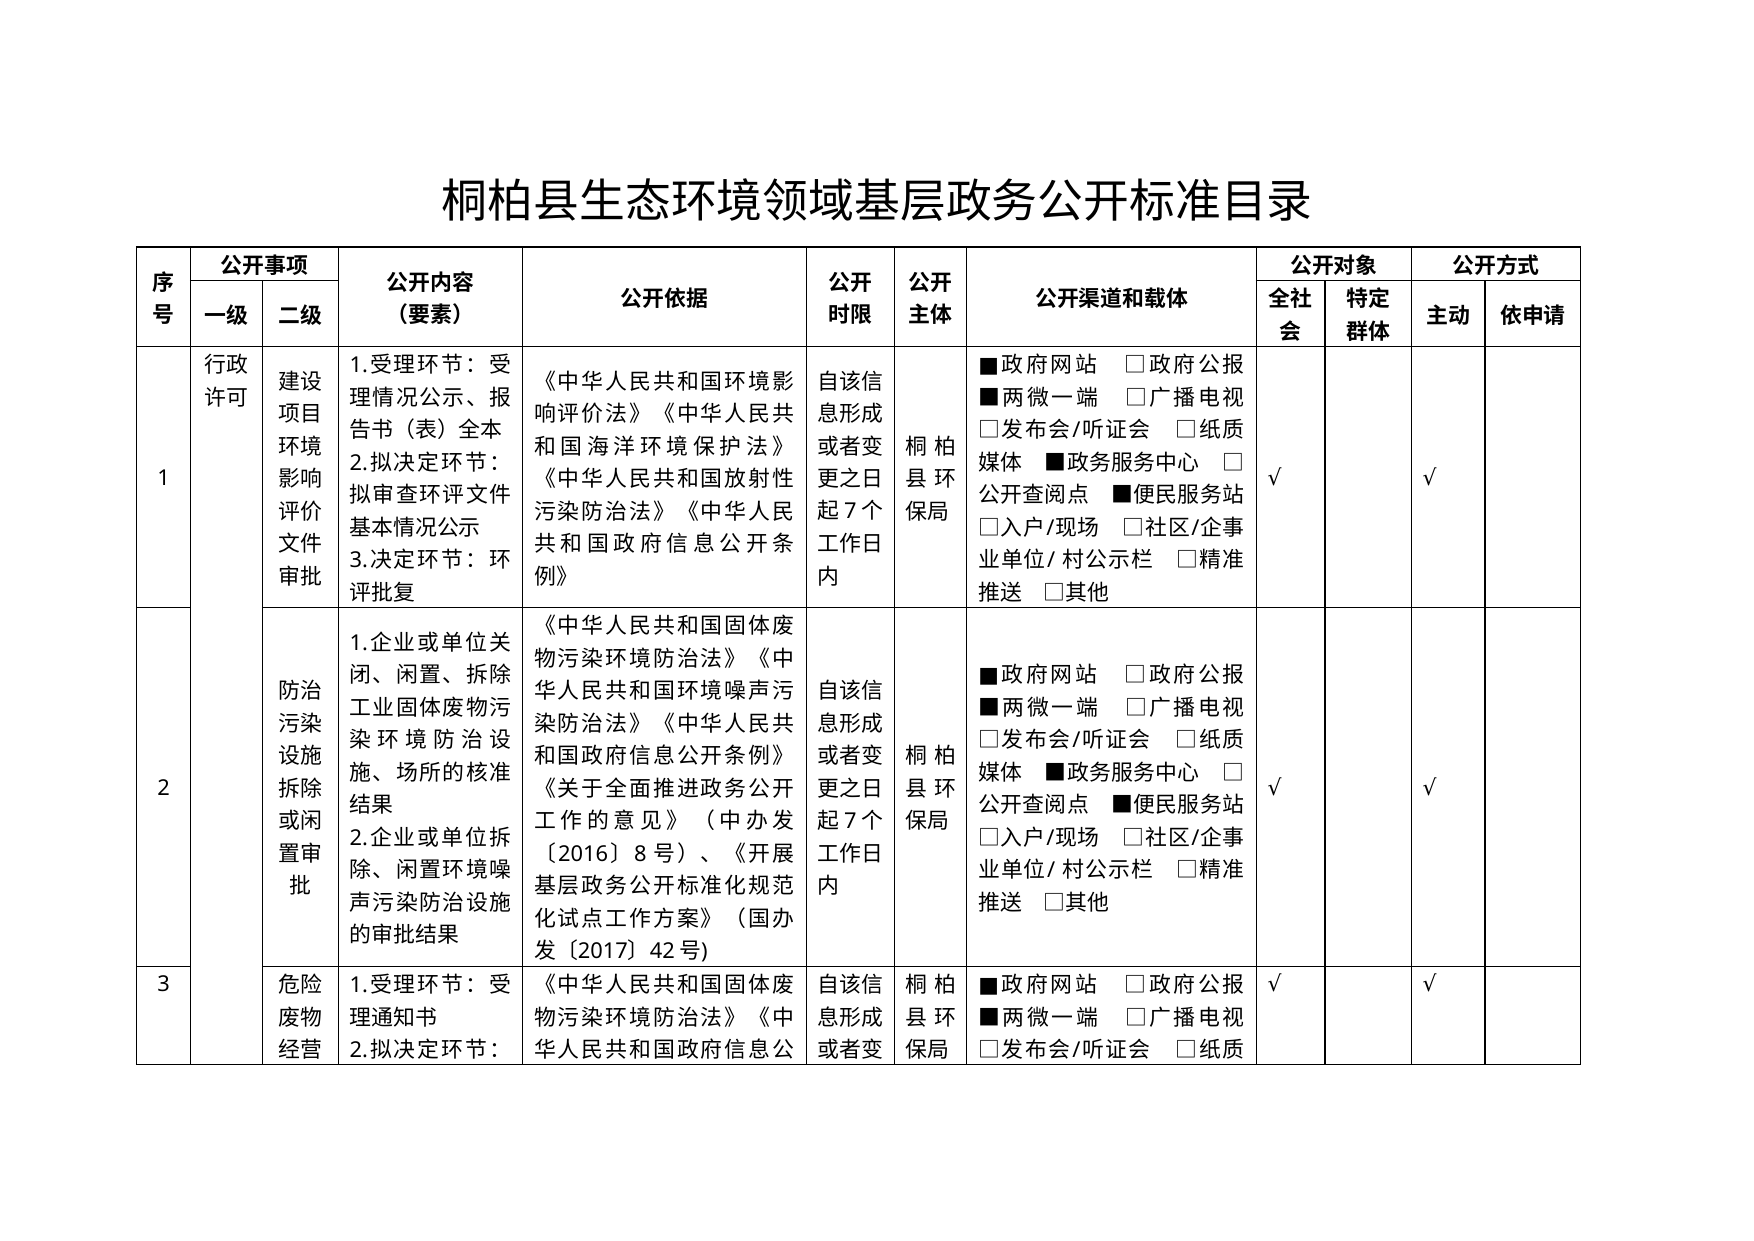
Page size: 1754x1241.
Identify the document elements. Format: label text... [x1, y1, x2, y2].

table_cell 桐柏县环保局 [895, 608, 966, 966]
table_cell 自该信息形成或者变更之日起7个工作日内 [807, 967, 894, 1064]
table_cell 建设项目环境影响评价文件审批 [263, 347, 338, 607]
table_cell √ [1257, 347, 1324, 607]
table_cell 1 [137, 347, 190, 607]
table_cell [1486, 347, 1580, 607]
table_cell 桐柏县环保局 [895, 967, 966, 1064]
table_cell 自该信息形成或者变更之日起7个工作日内 [807, 608, 894, 966]
table_cell 二级 [263, 281, 338, 346]
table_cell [523, 967, 806, 1064]
table_cell 1.受理环节：受理情况公示、报告书（表）全本 2.拟决定环节：拟审查环评文件基本情况公示 3.决定环节：环评批复 [339, 347, 522, 607]
table_cell √ [1257, 608, 1324, 966]
table_cell 主动 [1412, 281, 1484, 346]
table_header 公开 时限 [807, 248, 894, 346]
table_cell 桐柏县环保局 [895, 347, 966, 607]
table_cell 3 [137, 967, 190, 1064]
table_header 公开渠道和载体 [967, 248, 1256, 346]
table_header 公开事项 [191, 248, 338, 280]
table_cell 防治污染设施拆除或闲置审批 [263, 608, 338, 966]
table_header 序号 [137, 248, 190, 346]
table_cell [1326, 608, 1411, 966]
table_cell 行政 许可 [191, 347, 262, 1064]
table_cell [339, 967, 522, 1064]
table_cell 2 [137, 608, 190, 966]
table_header 公开内容 （要素） [339, 248, 522, 346]
table_cell ■政府网站 □政府公报 ■两微一端 □广播电视 □发布会/听证会 □纸质媒体 ■政务服务中心 □公开查阅点 ■便民服务站 □入户/现场 □社区/企事业单位/ 村公示栏 □精准推送 □其他 [967, 608, 1256, 966]
table_header 公开方式 [1412, 248, 1580, 280]
table_cell 特定 群体 [1326, 281, 1411, 346]
title 桐柏县生态环境领域基层政务公开标准目录 [148, 149, 1606, 246]
table_cell 《中华人民共和国固体废物污染环境防治法》《中华人民共和国环境噪声污染防治法》《中华人民共和国政府信息公开条例》《关于全面推进政务公开工作的意见》（中办发〔2016〕8号）、《开展基层政务公开标准化规范化试点工作方案》（国办发〔2017〕42号) [523, 608, 806, 966]
table_header 公开对象 [1257, 248, 1411, 280]
table_header 公开主体 [895, 248, 966, 346]
table_cell [1486, 967, 1580, 1064]
table_cell 全社会 [1257, 281, 1324, 346]
table_cell ■政府网站 □政府公报 ■两微一端 □广播电视 □发布会/听证会 □纸质媒体 ■政务服务中心 □公开查阅点 ■便民服务站 □入户/现场 □社区/企事业单位/ 村公示栏 □精准推送 □其他 [967, 347, 1256, 607]
table_cell √ [1257, 967, 1324, 1064]
table_cell 1.企业或单位关闭、闲置、拆除工业固体废物污染环境防治设施、场所的核准结果 2.企业或单位拆除、闲置环境噪声污染防治设施的审批结果 [339, 608, 522, 966]
table_cell 自该信息形成或者变更之日起7个工作日内 [807, 347, 894, 607]
table_cell 一级 [191, 281, 262, 346]
table_cell 依申请 [1486, 281, 1580, 346]
table_cell 危险废物经营许可证 [263, 967, 338, 1064]
table_cell [1326, 347, 1411, 607]
table_cell √ [1412, 967, 1484, 1064]
table_cell [1486, 608, 1580, 966]
table_cell 《中华人民共和国环境影响评价法》《中华人民共和国海洋环境保护法》《中华人民共和国放射性污染防治法》《中华人民共和国政府信息公开条例》 [523, 347, 806, 607]
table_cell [967, 967, 1256, 1064]
table_cell √ [1412, 608, 1484, 966]
table_cell [1326, 967, 1411, 1064]
table_header 公开依据 [523, 248, 806, 346]
table_cell √ [1412, 347, 1484, 607]
